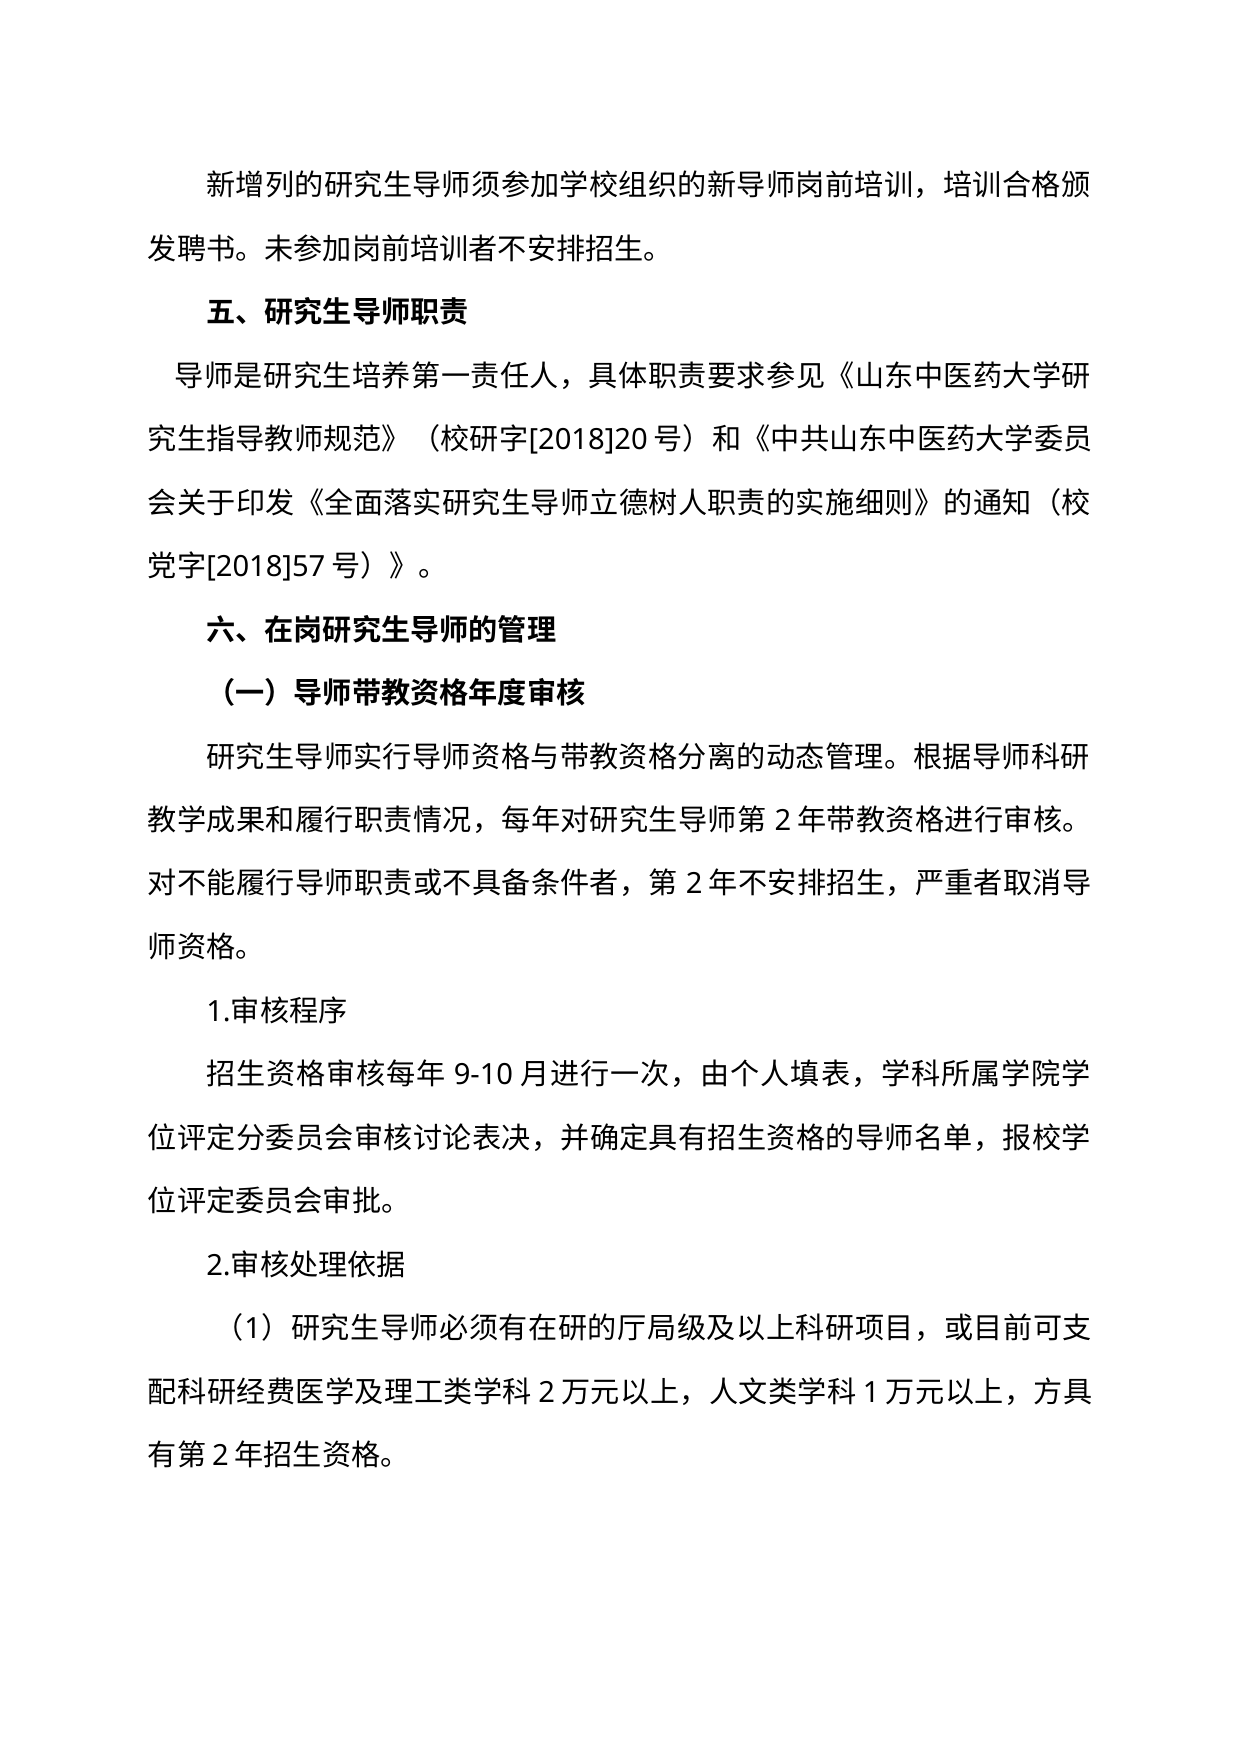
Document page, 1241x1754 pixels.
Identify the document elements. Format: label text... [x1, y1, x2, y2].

text （一）导师带教资格年度审核 [148, 670, 1092, 712]
text 六、在岗研究生导师的管理 [148, 606, 1092, 648]
text 五、研究生导师职责 [148, 289, 1092, 331]
text 新增列的研究生导师须参加学校组织的新导师岗前培训，培训合格颁发聘书。未参加岗前培训者不安排招生。 [148, 162, 1092, 268]
text 招生资格审核每年9-10月进行一次，由个人填表，学科所属学院学位评定分委员会审核讨论表决，并确定具有招生资格的导师名单，报校学位评定委员会审批。 [148, 1051, 1092, 1220]
text （1）研究生导师必须有在研的厅局级及以上科研项目，或目前可支配科研经费医学及理工类学科2万元以上，人文类学科1万元以上，方具有第2年招生资格。 [148, 1304, 1092, 1474]
text 导师是研究生培养第一责任人，具体职责要求参见《山东中医药大学研究生指导教师规范》（校研字[2018]20号）和《中共山东中医药大学委员会关于印发《全面落实研究生导师立德树人职责的实施细则》的通知（校党字[2018]57号）》。 [142, 352, 1092, 585]
text 1.审核程序 [148, 987, 1092, 1029]
text 2.审核处理依据 [148, 1241, 1092, 1283]
text 研究生导师实行导师资格与带教资格分离的动态管理。根据导师科研教学成果和履行职责情况，每年对研究生导师第2年带教资格进行审核。对不能履行导师职责或不具备条件者，第2年不安排招生，严重者取消导师资格。 [148, 733, 1092, 966]
